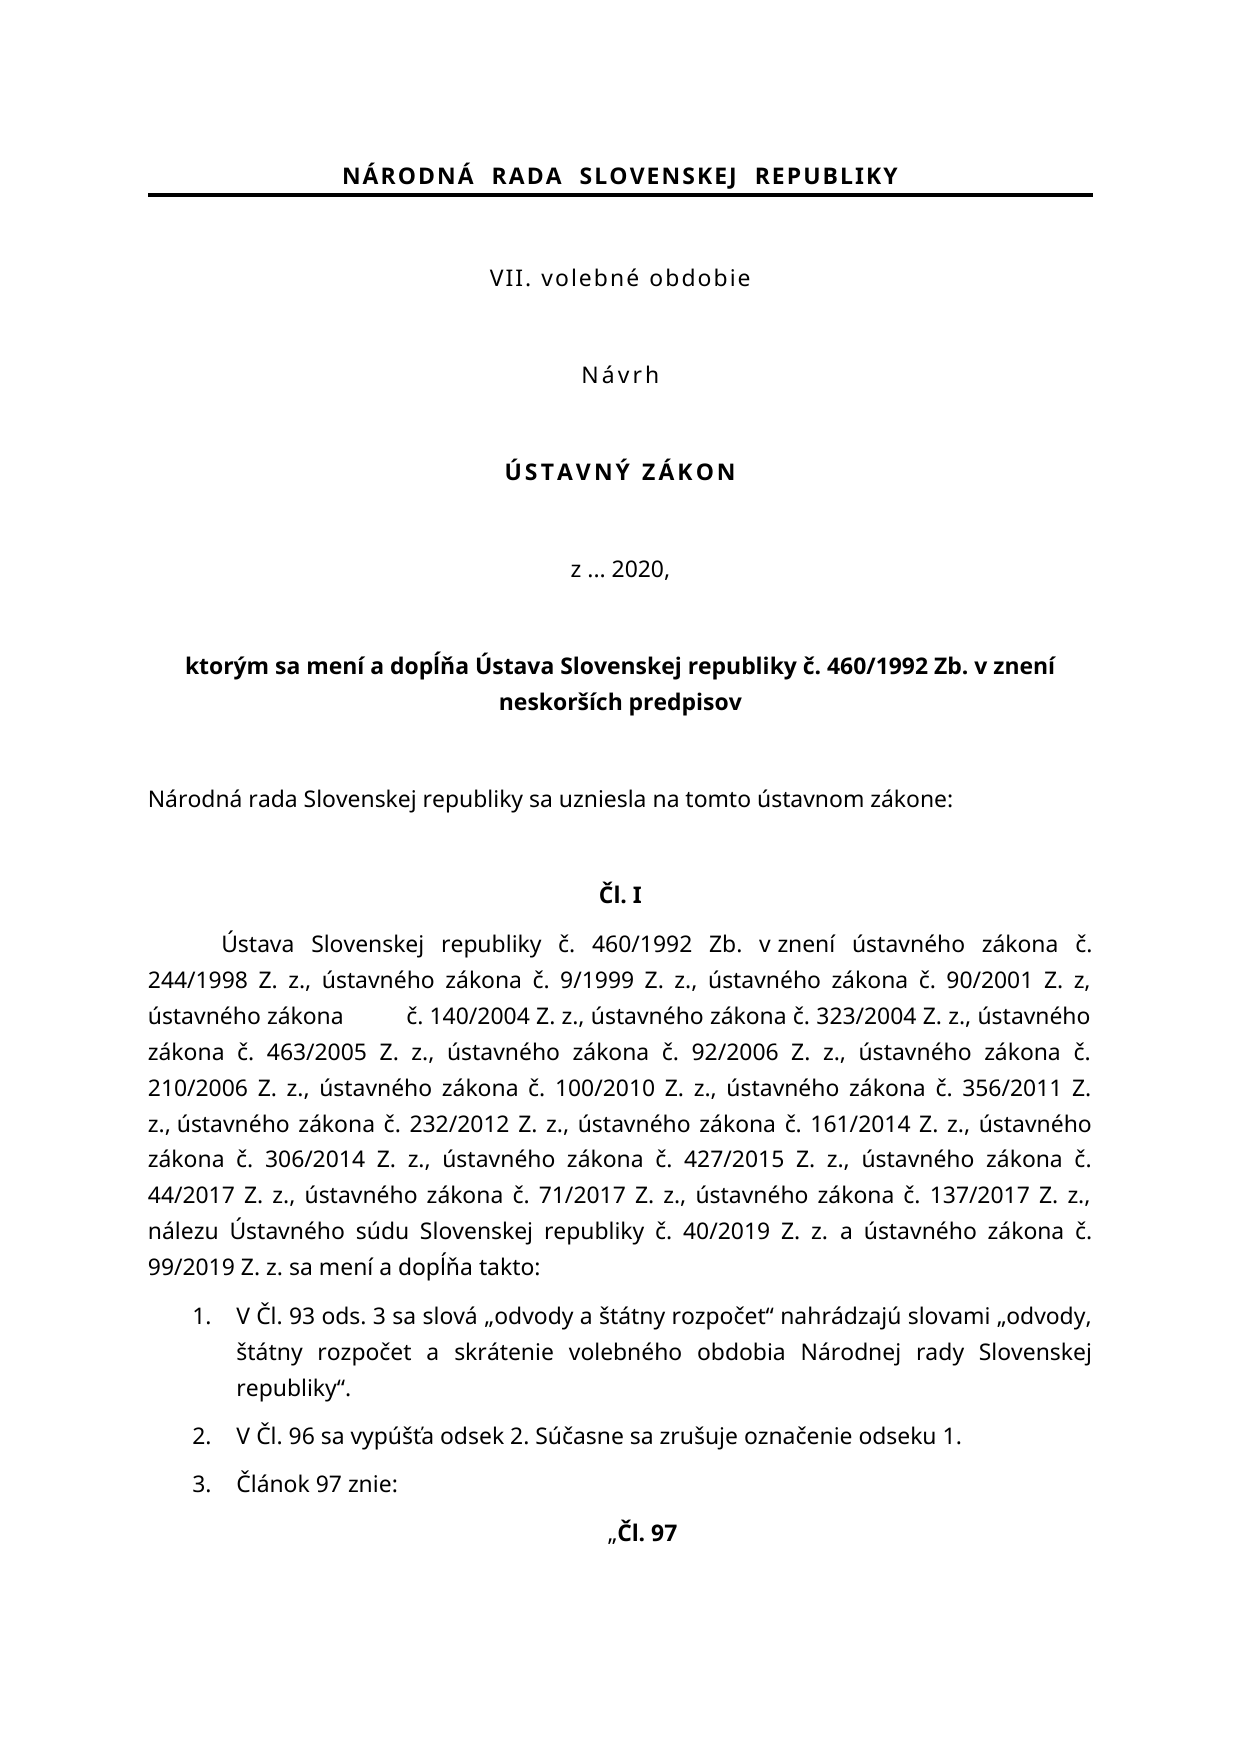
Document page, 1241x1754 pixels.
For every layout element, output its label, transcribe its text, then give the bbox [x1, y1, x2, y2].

text ÚSTAVNÝ zákon [148, 456, 1093, 487]
text Čl. I [148, 879, 1093, 911]
text Národná rada Slovenskej republiky sa uzniesla na tomto ústavnom zákone: [148, 782, 1093, 814]
text z ... 2020, [148, 553, 1093, 584]
text Návrh [148, 359, 1093, 390]
text Ústava Slovenskej republiky č. 460/1992 Zb. v znení ústavného zákona č. 244/1998 Z. z., ústavného zákona č. 9/1999 Z. z., ústavného zákona č. 90/2001 Z. z, ústavného zákona č. 140/2004 Z. z., ústavného zákona č. 323/2004 Z. z., ústavného zákona č. 463/2005 Z. z., ústavného zákona č. 92/2006 Z. z., ústavného zákona č. 210/2006 Z. z., ústavného zákona č. 100/2010 Z. z., ústavného zákona č. 356/2011 Z. z., ústavného zákona č. 232/2012 Z. z., ústavného zákona č. 161/2014 Z. z., ústavného zákona č. 306/2014 Z. z., ústavného zákona č. 427/2015 Z. z., ústavného zákona č. 44/2017 Z. z., ústavného zákona č. 71/2017 Z. z., ústavného zákona č. 137/2017 Z. z., nálezu Ústavného súdu Slovenskej republiky č. 40/2019 Z. z. a ústavného zákona č. 99/2019 Z. z. sa mení a dopĺňa takto: [148, 928, 1093, 1282]
text NÁRODNÁ RADA SLOVENSKEJ REPUBLIKY [148, 160, 1093, 193]
text 3. Článok 97 znie: [192, 1468, 1093, 1500]
text „Čl. 97 [192, 1517, 1093, 1548]
text 1. V Čl. 93 ods. 3 sa slová „odvody a štátny rozpočet“ nahrádzajú slovami „odvody, štátny rozpočet a skrátenie volebného obdobia Národnej rady Slovenskej republiky“. [192, 1300, 1093, 1403]
text ktorým sa mení a dopĺňa Ústava Slovenskej republiky č. 460/1992 Zb. v znení neskorších predpisov [148, 650, 1093, 717]
text 2. V Čl. 96 sa vypúšťa odsek 2. Súčasne sa zrušuje označenie odseku 1. [192, 1420, 1093, 1451]
text VII. volebné obdobie [148, 262, 1093, 293]
